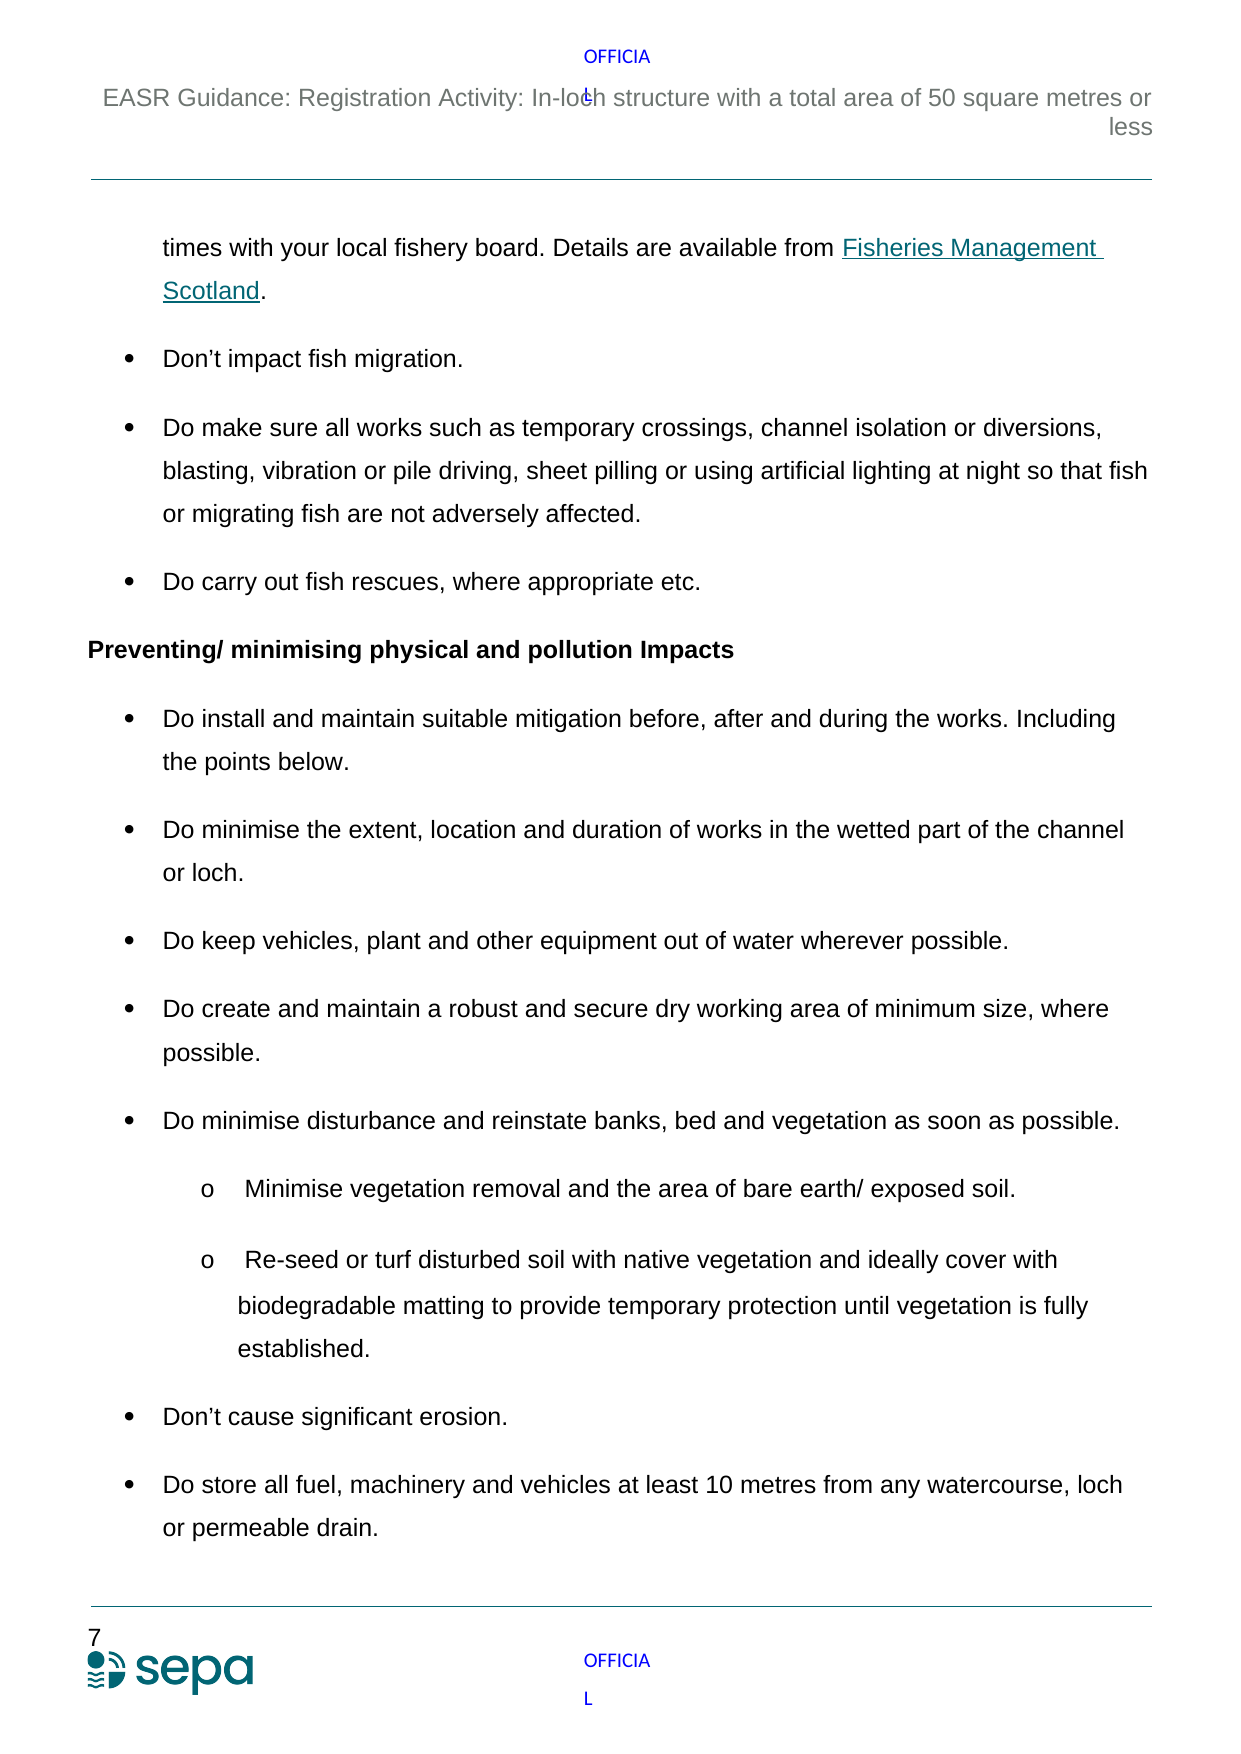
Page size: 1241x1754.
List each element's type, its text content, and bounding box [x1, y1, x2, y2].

list Do carry out fish rescues, where appropriate etc. [125, 567, 1153, 596]
list Do store all fuel, machinery and vehicles at least 10 metres from any watercourse, loch or permeable drain. [125, 1470, 1153, 1542]
list Minimise vegetation removal and the area of bare earth/ exposed soil. [200, 1174, 1153, 1205]
list Do minimise the extent, location and duration of works in the wetted part of the channel or loch. [125, 815, 1153, 887]
list Don’t impact fish migration. [125, 344, 1153, 373]
list Do minimise disturbance and reinstate banks, bed and vegetation as soon as possible. [125, 1106, 1153, 1135]
list Do make sure all works such as temporary crossings, channel isolation or diversions, blasting, vibration or pile driving, sheet pilling or using artificial lighting at night so that fish or migrating fish are not adversely affected. [125, 413, 1153, 528]
list Do install and maintain suitable mitigation before, after and during the works. Including the points below. [125, 703, 1153, 776]
list Do keep vehicles, plant and other equipment out of water wherever possible. [125, 926, 1153, 955]
picture [87, 1651, 253, 1695]
text Preventing/ minimising physical and pollution Impacts [87, 635, 1153, 664]
list Don’t cause significant erosion. [125, 1402, 1153, 1431]
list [125, 233, 1153, 305]
list Re-seed or turf disturbed soil with native vegetation and ideally cover with biodegradable matting to provide temporary protection until vegetation is fully established. [200, 1245, 1153, 1363]
list Do create and maintain a robust and secure dry working area of minimum size, where possible. [125, 994, 1153, 1066]
